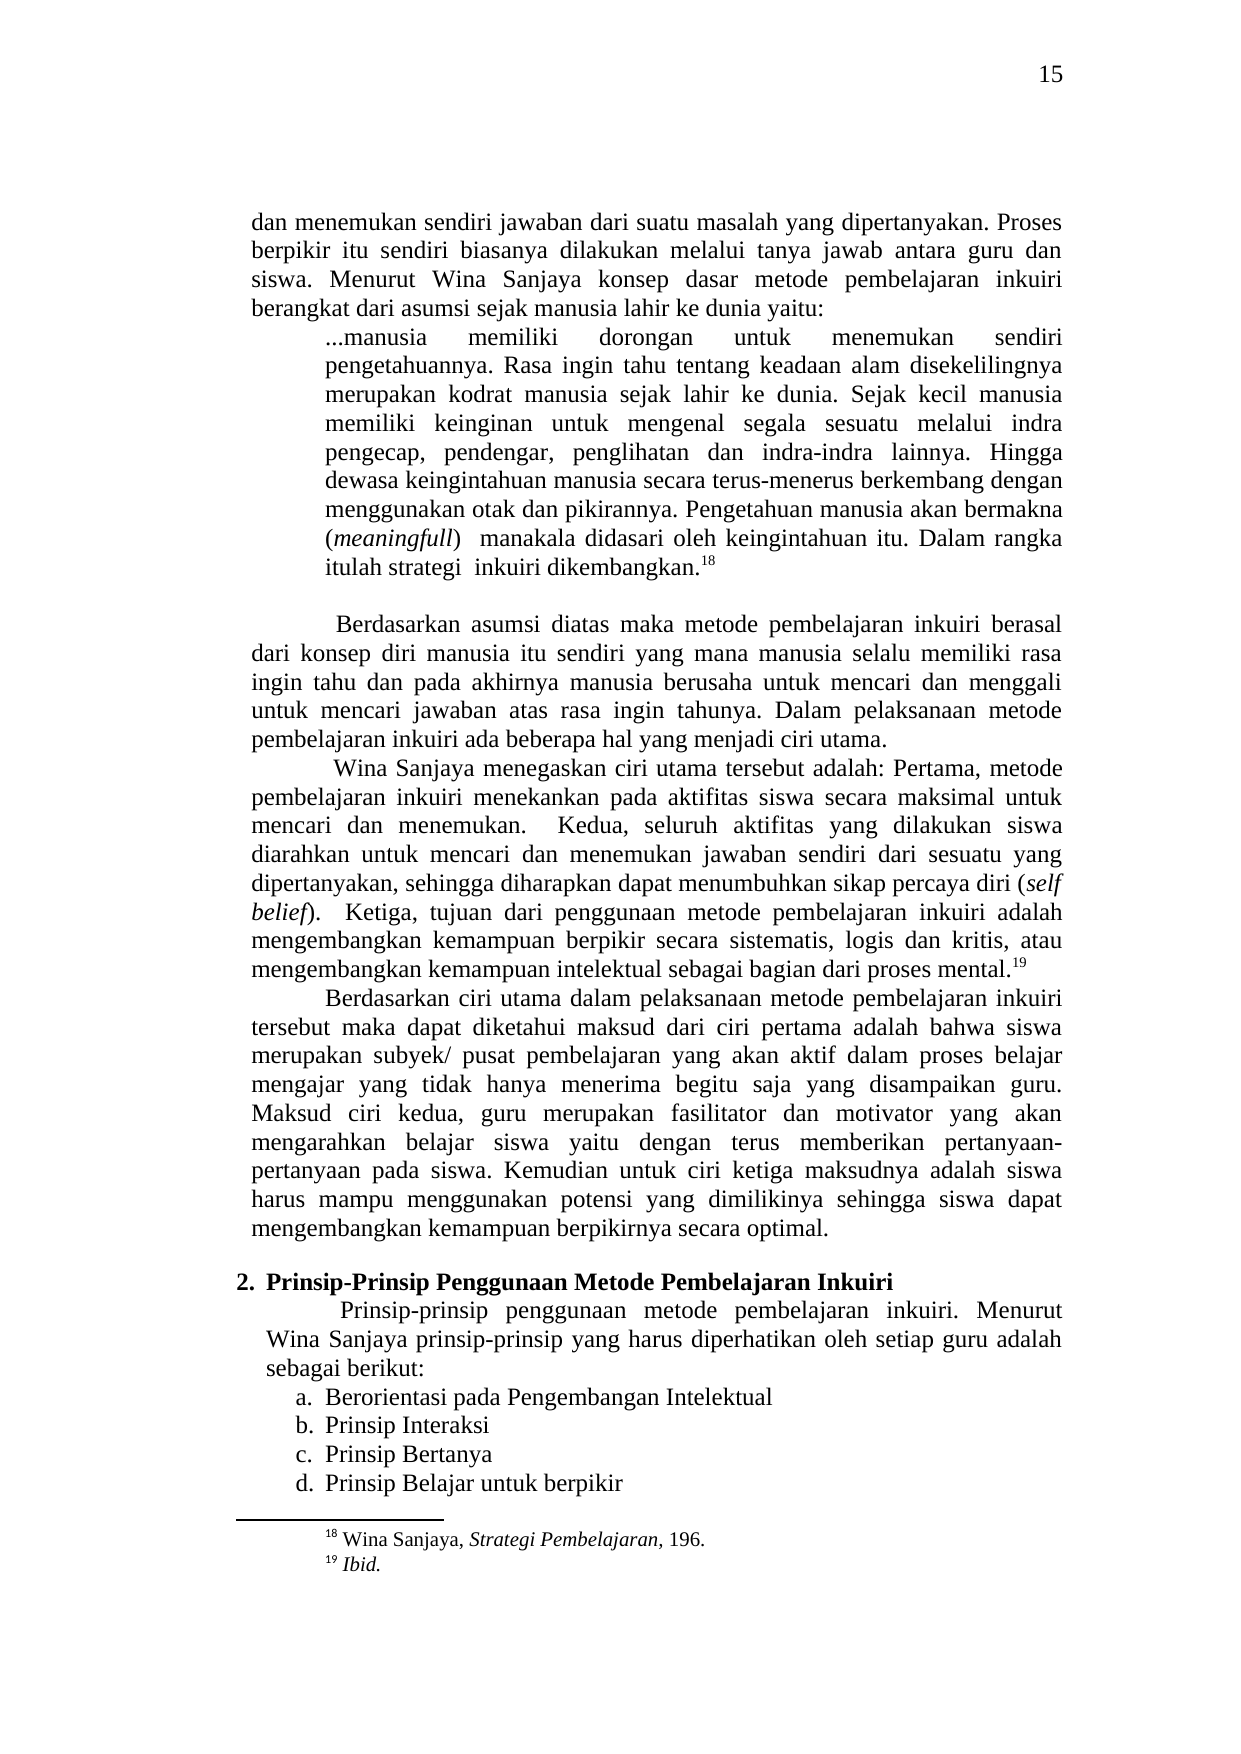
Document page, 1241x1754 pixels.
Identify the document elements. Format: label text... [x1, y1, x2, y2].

text Wina Sanjaya menegaskan ciri utama tersebut adalah: Pertama, metode pembelajaran inkuiri menekankan pada aktifitas siswa secara maksimal untuk mencari dan menemukan. Kedua, seluruh aktifitas yang dilakukan siswa diarahkan untuk mencari dan menemukan jawaban sendiri dari sesuatu yang dipertanyakan, sehingga diharapkan dapat menumbuhkan sikap percaya diri (self belief). Ketiga, tujuan dari penggunaan metode pembelajaran inkuiri adalah mengembangkan kemampuan berpikir secara sistematis, logis dan kritis, atau mengembangkan kemampuan intelektual sebagai bagian dari proses mental. [251, 753, 1063, 983]
list Prinsip Bertanya [295, 1439, 1063, 1468]
list Prinsip Belajar untuk berpikir [295, 1468, 1063, 1497]
list Prinsip-Prinsip Penggunaan Metode Pembelajaran Inkuiri [236, 1267, 1063, 1296]
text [251, 207, 1063, 322]
text Berdasarkan ciri utama dalam pelaksanaan metode pembelajaran inkuiri tersebut maka dapat diketahui maksud dari ciri pertama adalah bahwa siswa merupakan subyek/ pusat pembelajaran yang akan aktif dalam proses belajar mengajar yang tidak hanya menerima begitu saja yang disampaikan guru. Maksud ciri kedua, guru merupakan fasilitator dan motivator yang akan mengarahkan belajar siswa yaitu dengan terus memberikan pertanyaan-pertanyaan pada siswa. Kemudian untuk ciri ketiga maksudnya adalah siswa harus mampu menggunakan potensi yang dimilikinya sehingga siswa dapat mengembangkan kemampuan berpikirnya secara optimal. [251, 983, 1063, 1242]
text Berdasarkan asumsi diatas maka metode pembelajaran inkuiri berasal dari konsep diri manusia itu sendiri yang mana manusia selalu memiliki rasa ingin tahu dan pada akhirnya manusia berusaha untuk mencari dan menggali untuk mencari jawaban atas rasa ingin tahunya. Dalam pelaksanaan metode pembelajaran inkuiri ada beberapa hal yang menjadi ciri utama. [251, 609, 1063, 753]
list Prinsip Interaksi [295, 1411, 1063, 1439]
text ...manusia memiliki dorongan untuk menemukan sendiri pengetahuannya. Rasa ingin tahu tentang keadaan alam disekelilingnya merupakan kodrat manusia sejak lahir ke dunia. Sejak kecil manusia memiliki keinginan untuk mengenal segala sesuatu melalui indra pengecap, pendengar, penglihatan dan indra-indra lainnya. Hingga dewasa keingintahuan manusia secara terus-menerus berkembang dengan menggunakan otak dan pikirannya. Pengetahuan manusia akan bermakna (meaningfull) manakala didasari oleh keingintahuan itu. Dalam rangka itulah strategi inkuiri dikembangkan. [325, 322, 1063, 581]
list Berorientasi pada Pengembangan Intelektual [295, 1382, 1063, 1411]
text Prinsip-prinsip penggunaan metode pembelajaran inkuiri. Menurut Wina Sanjaya prinsip-prinsip yang harus diperhatikan oleh setiap guru adalah sebagai berikut: [266, 1296, 1063, 1382]
